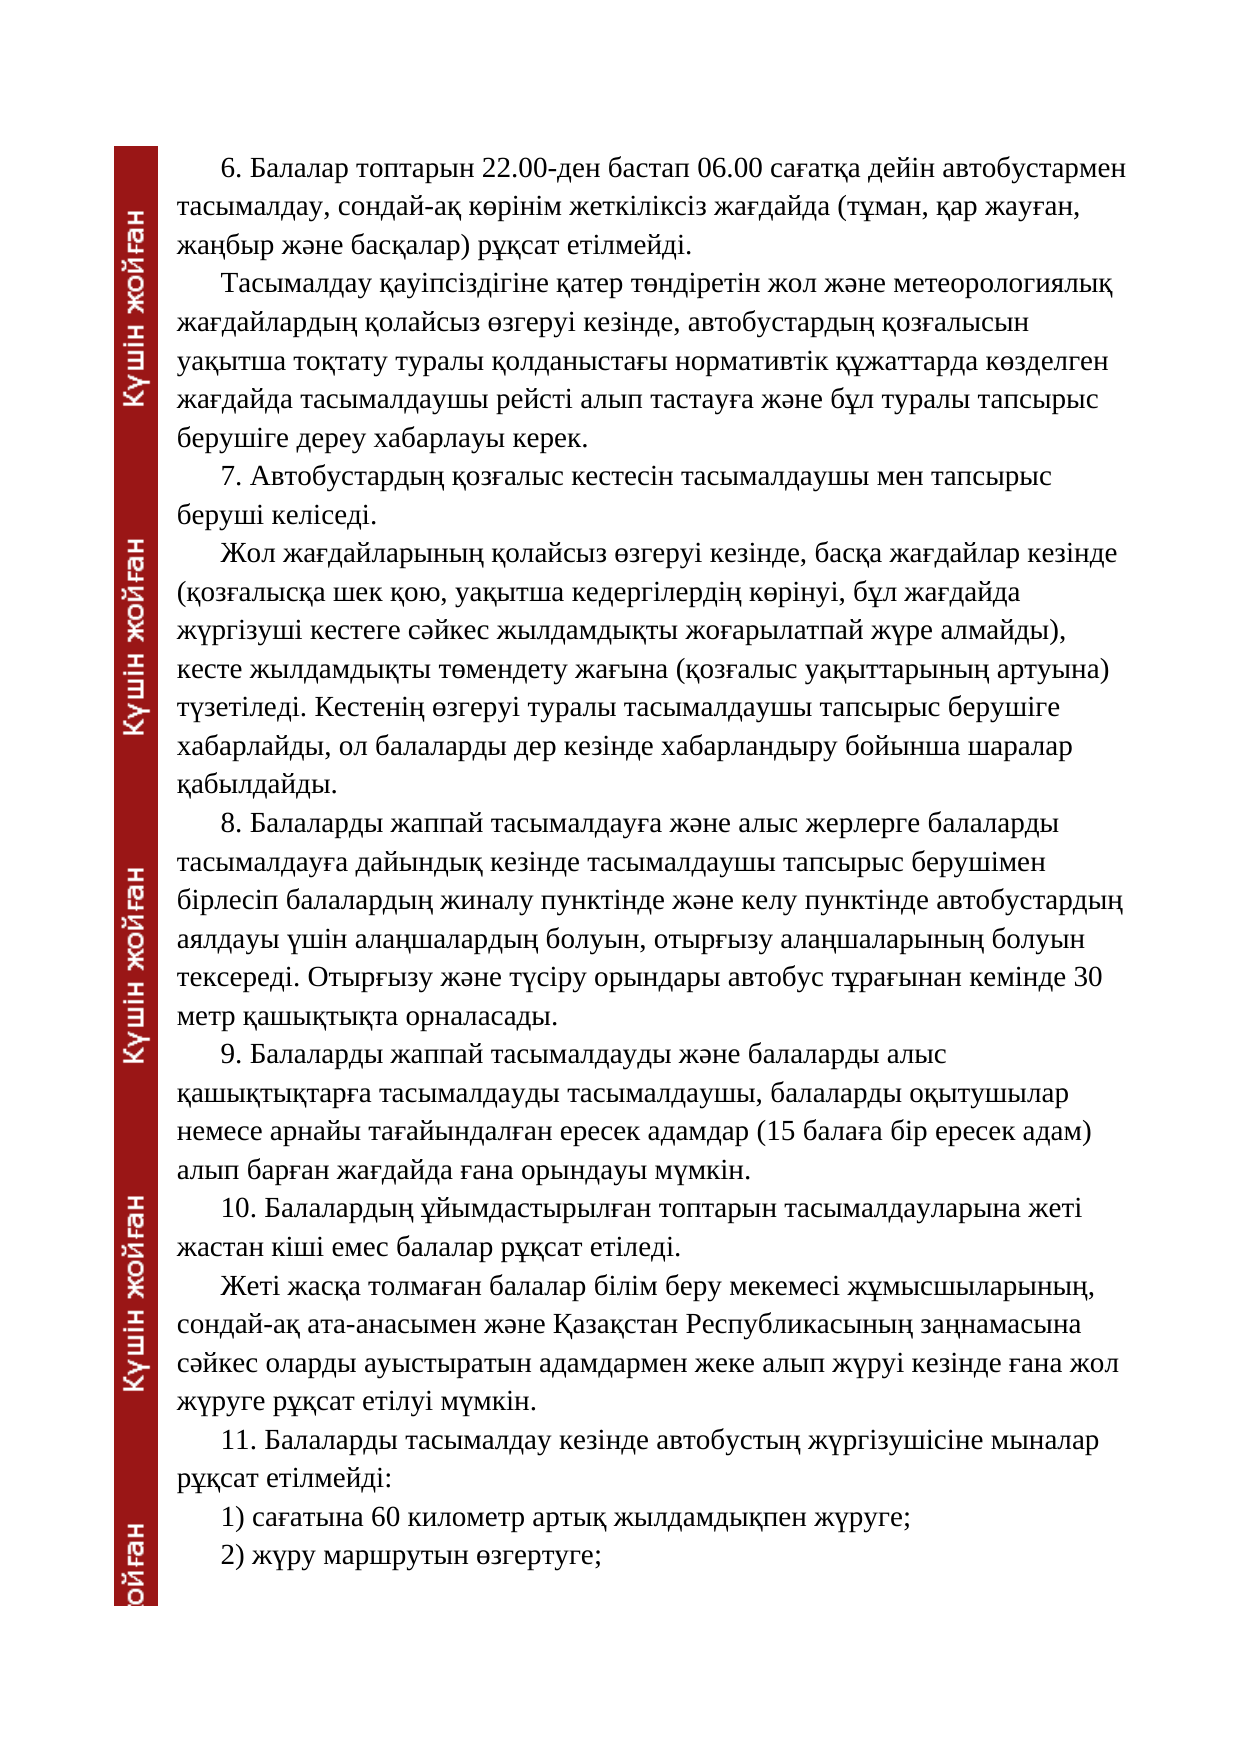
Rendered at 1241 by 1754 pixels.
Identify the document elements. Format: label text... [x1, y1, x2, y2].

picture [114, 1571, 158, 1606]
picture [114, 146, 158, 150]
